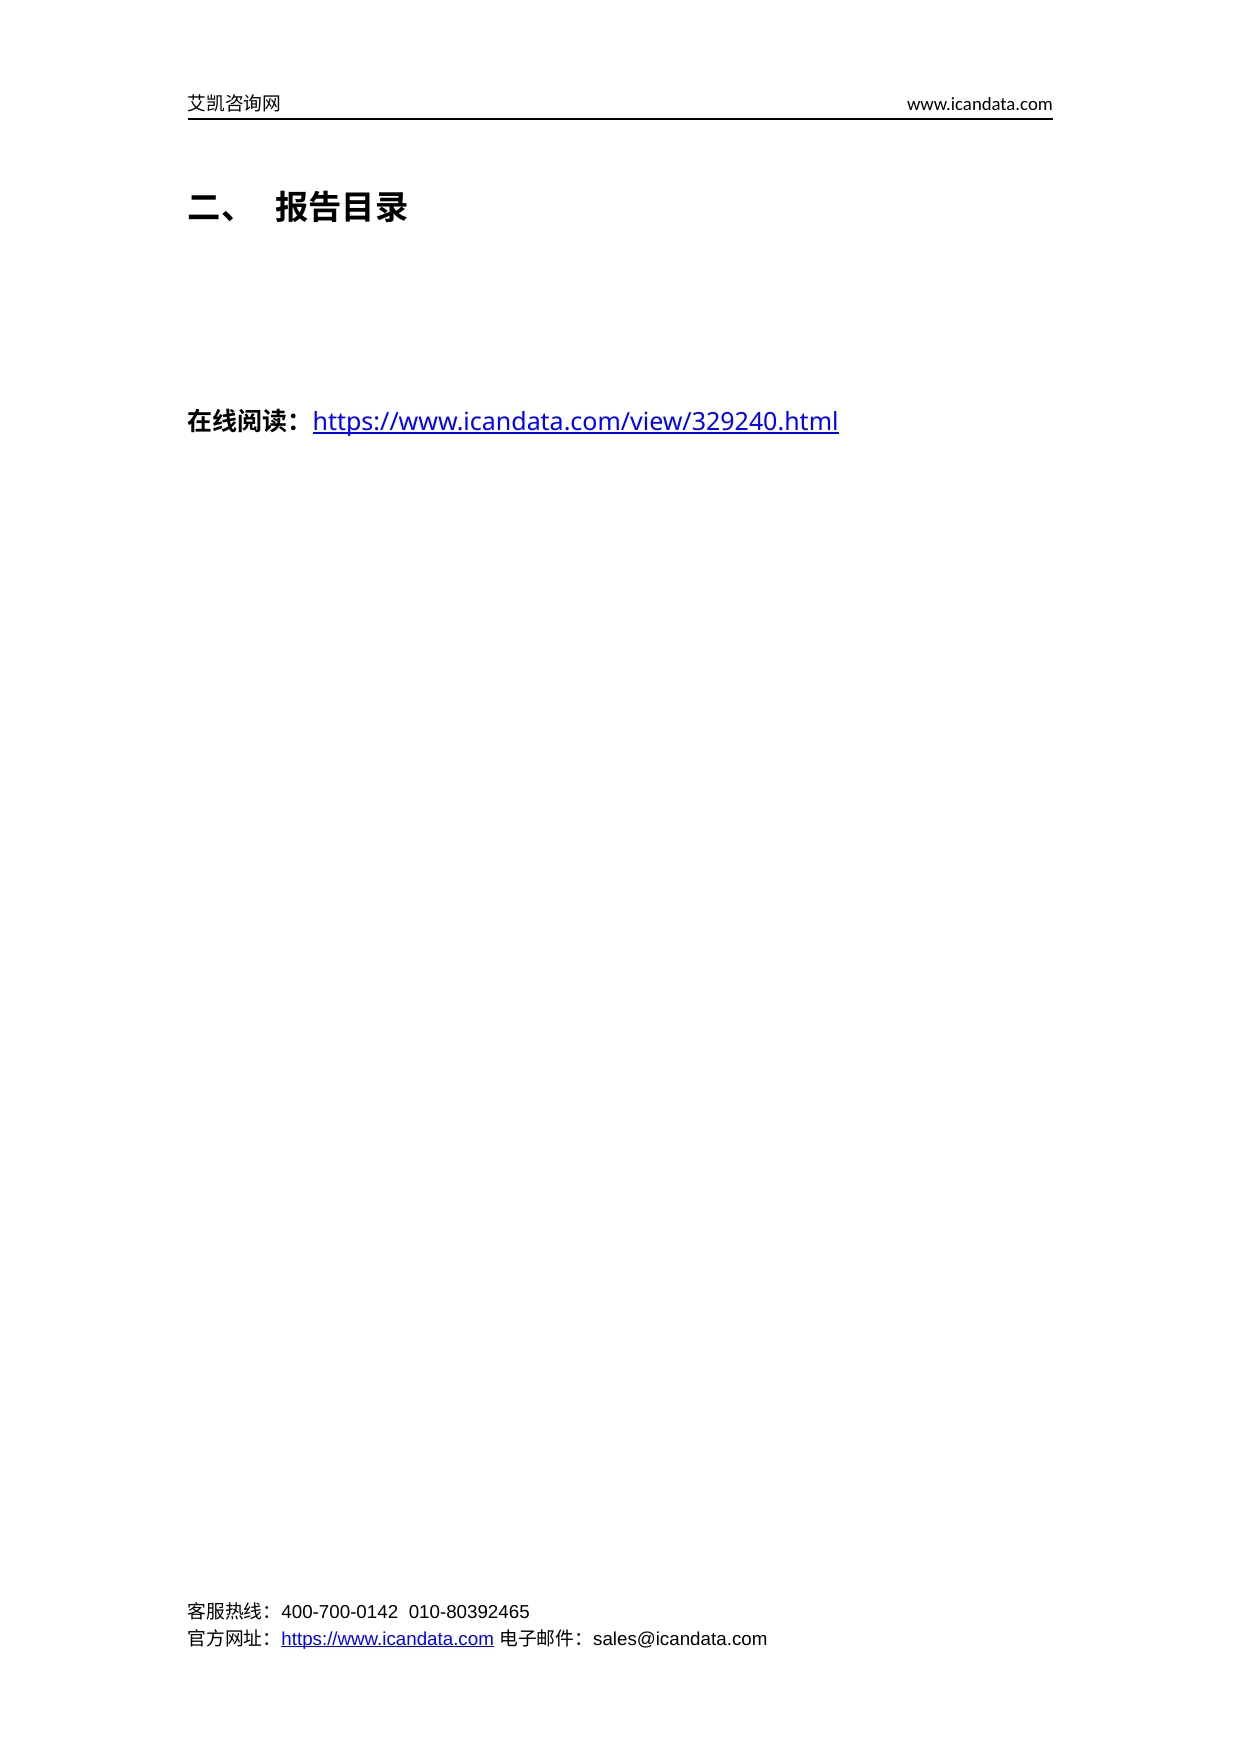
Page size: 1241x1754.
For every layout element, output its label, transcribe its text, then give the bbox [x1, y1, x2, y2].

subtitle 报告目录 [187, 172, 1053, 237]
text 在线阅读：https://www.icandata.com/view/329240.html [187, 387, 1053, 452]
